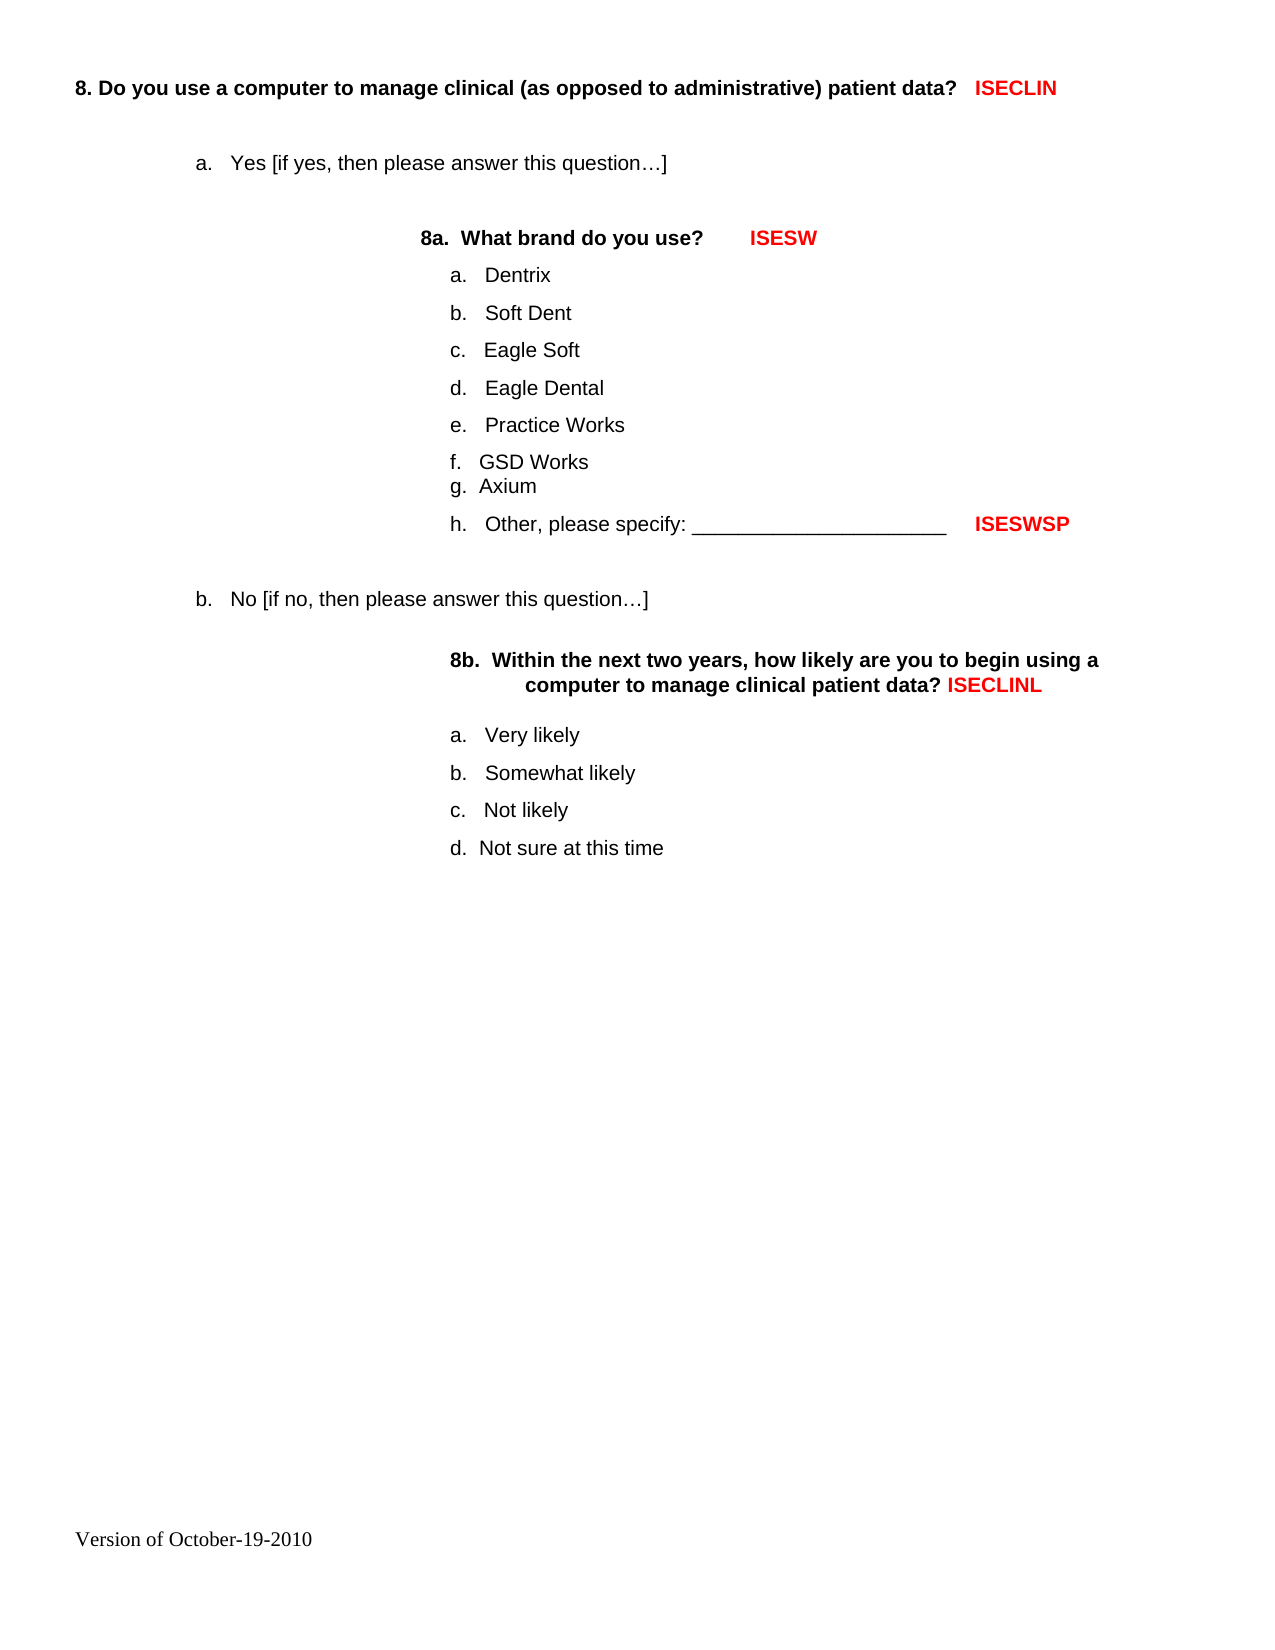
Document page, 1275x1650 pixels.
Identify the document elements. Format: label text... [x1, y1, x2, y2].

text b. No [if no, then please answer this question…] [158, 586, 1200, 611]
text a. Dentrix [375, 262, 1200, 287]
text d. Eagle Dental [391, 375, 1200, 400]
text d. Not sure at this time [375, 835, 1200, 860]
text a. Yes [if yes, then please answer this question…] [158, 150, 1200, 175]
text a. Very likely [375, 723, 1200, 748]
text e. Practice Works [391, 412, 1200, 437]
text c. Not likely [375, 798, 1200, 823]
text h. Other, please specify: ______________________ ISESWSP [391, 511, 1200, 536]
text 8. Do you use a computer to manage clinical (as opposed to administrative) patient data? ISECLIN [75, 75, 1200, 100]
text b. Soft Dent [375, 300, 1200, 325]
text f. GSD Works [375, 450, 1200, 474]
text b. Somewhat likely [375, 760, 1200, 785]
text 8b. Within the next two years, how likely are you to begin using a [375, 648, 1200, 673]
text c. Eagle Soft [375, 337, 1200, 362]
text g. Axium [391, 474, 1200, 499]
text 8a. What brand do you use? ISESW [345, 225, 1200, 250]
text computer to manage clinical patient data? ISECLINL [375, 673, 1200, 698]
